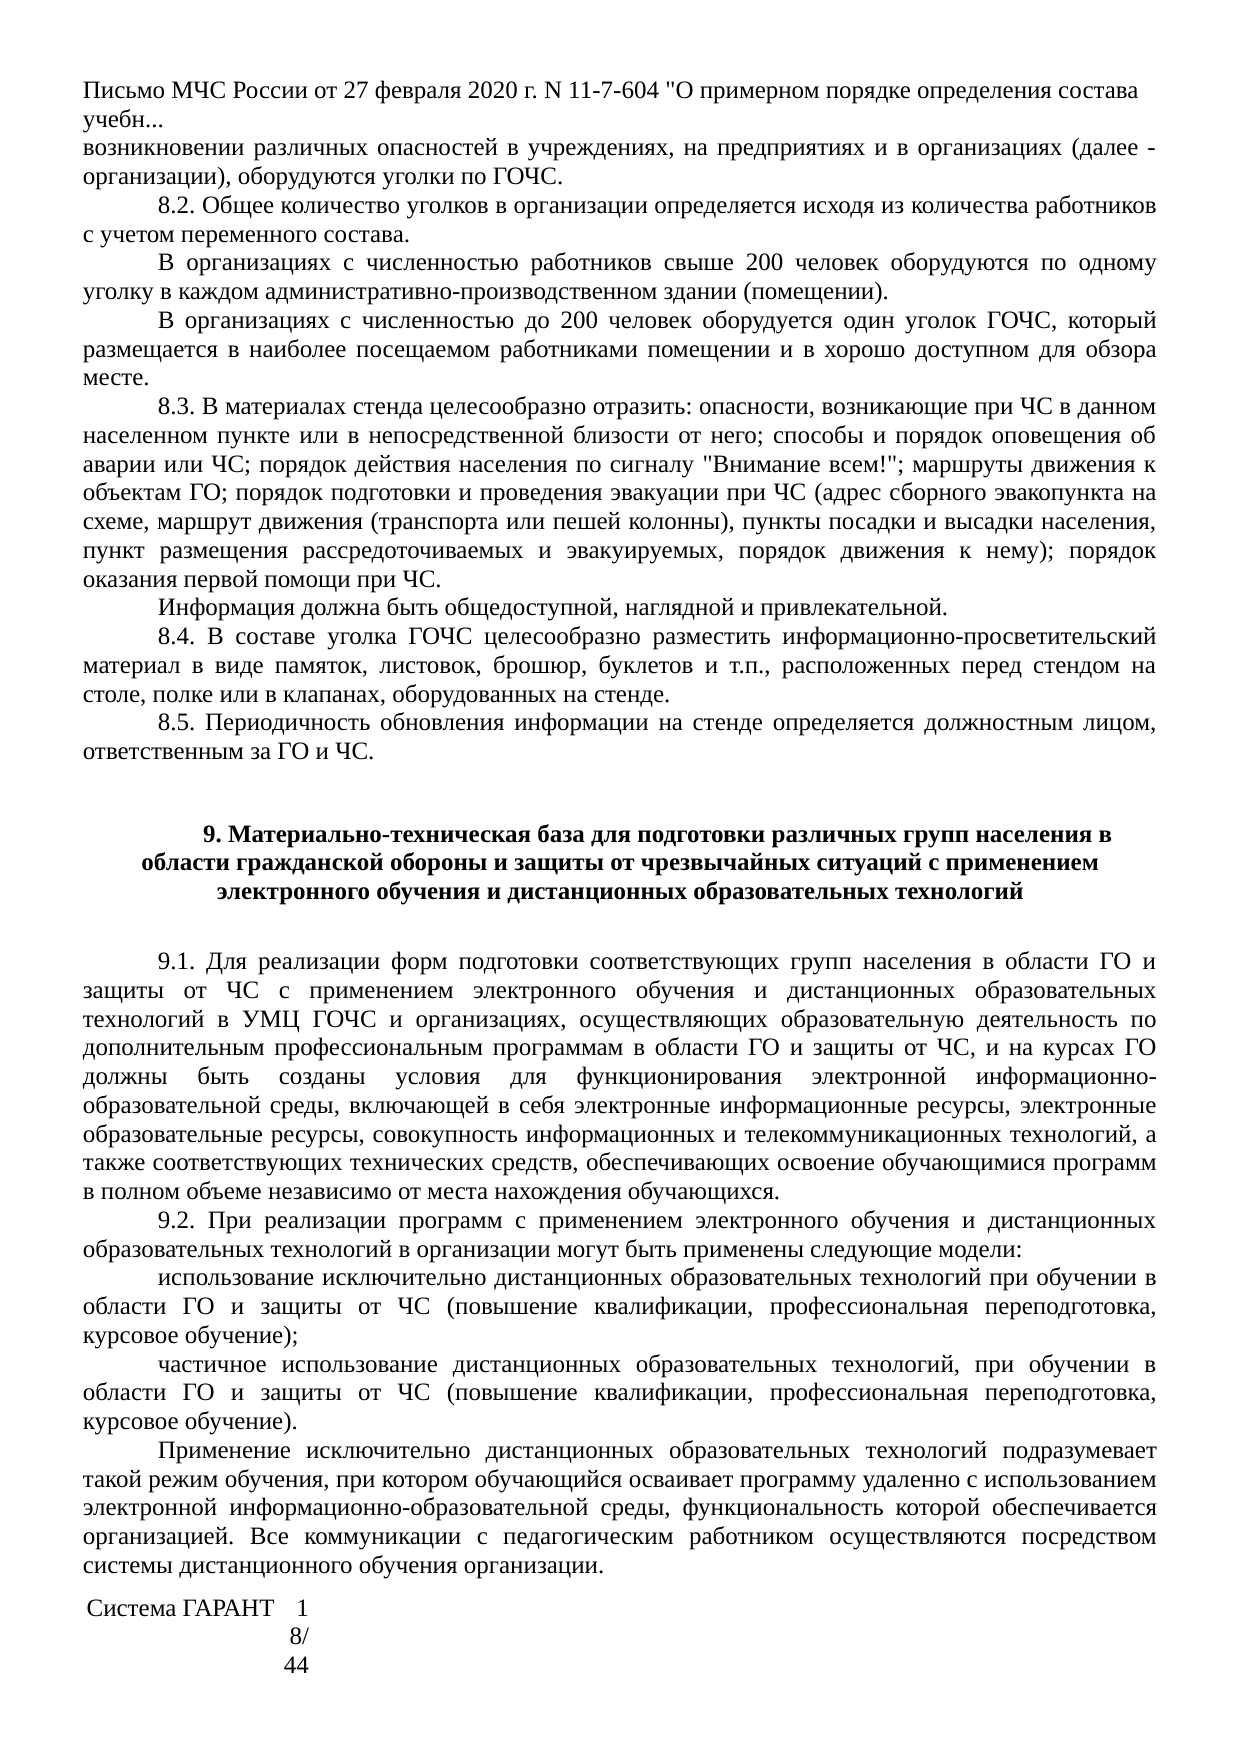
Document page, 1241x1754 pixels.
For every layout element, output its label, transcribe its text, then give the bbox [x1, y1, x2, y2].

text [83, 132, 1157, 190]
text 8.5. Периодичность обновления информации на стенде определяется должностным лицом, ответственным за ГО и ЧС. [83, 707, 1157, 765]
text Применение исключительно дистанционных образовательных технологий подразумевает такой режим обучения, при котором обучающийся осваивает программу удаленно с использованием электронной информационно-образовательной среды, функциональность которой обеспечивается организацией. Все коммуникации с педагогическим работником осуществляются посредством системы дистанционного обучения организации. [83, 1435, 1157, 1579]
text 8.2. Общее количество уголков в организации определяется исходя из количества работников с учетом переменного состава. [83, 190, 1157, 247]
subtitle 9. Материально-техническая база для подготовки различных групп населения в области гражданской обороны и защиты от чрезвычайных ситуаций с применением электронного обучения и дистанционных образовательных технологий [83, 819, 1157, 905]
text использование исключительно дистанционных образовательных технологий при обучении в области ГО и защиты от ЧС (повышение квалификации, профессиональная переподготовка, курсовое обучение); [83, 1262, 1157, 1349]
text частичное использование дистанционных образовательных технологий, при обучении в области ГО и защиты от ЧС (повышение квалификации, профессиональная переподготовка, курсовое обучение). [83, 1349, 1157, 1435]
text Информация должна быть общедоступной, наглядной и привлекательной. [83, 592, 1157, 621]
text 8.3. В материалах стенда целесообразно отразить: опасности, возникающие при ЧС в данном населенном пункте или в непосредственной близости от него; способы и порядок оповещения об аварии или ЧС; порядок действия населения по сигналу "Внимание всем!"; маршруты движения к объектам ГО; порядок подготовки и проведения эвакуации при ЧС (адрес сборного эвакопункта на схеме, маршрут движения (транспорта или пешей колонны), пункты посадки и высадки населения, пункт размещения рассредоточиваемых и эвакуируемых, порядок движения к нему); порядок оказания первой помощи при ЧС. [83, 391, 1157, 592]
text 8.4. В составе уголка ГОЧС целесообразно разместить информационно-просветительский материал в виде памяток, листовок, брошюр, буклетов и т.п., расположенных перед стендом на столе, полке или в клапанах, оборудованных на стенде. [83, 621, 1157, 707]
text В организациях с численностью работников свыше 200 человек оборудуются по одному уголку в каждом административно-производственном здании (помещении). [83, 247, 1157, 305]
text 9.2. При реализации программ с применением электронного обучения и дистанционных образовательных технологий в организации могут быть применены следующие модели: [83, 1205, 1157, 1262]
text 9.1. Для реализации форм подготовки соответствующих групп населения в области ГО и защиты от ЧС с применением электронного обучения и дистанционных образовательных технологий в УМЦ ГОЧС и организациях, осуществляющих образовательную деятельность по дополнительным профессиональным программам в области ГО и защиты от ЧС, и на курсах ГО должны быть созданы условия для функционирования электронной информационно-образовательной среды, включающей в себя электронные информационные ресурсы, электронные образовательные ресурсы, совокупность информационных и телекоммуникационных технологий, а также соответствующих технических средств, обеспечивающих освоение обучающимися программ в полном объеме независимо от места нахождения обучающихся. [83, 946, 1157, 1205]
text В организациях с численностью до 200 человек оборудуется один уголок ГОЧС, который размещается в наиболее посещаемом работниками помещении и в хорошо доступном для обзора месте. [83, 305, 1157, 391]
